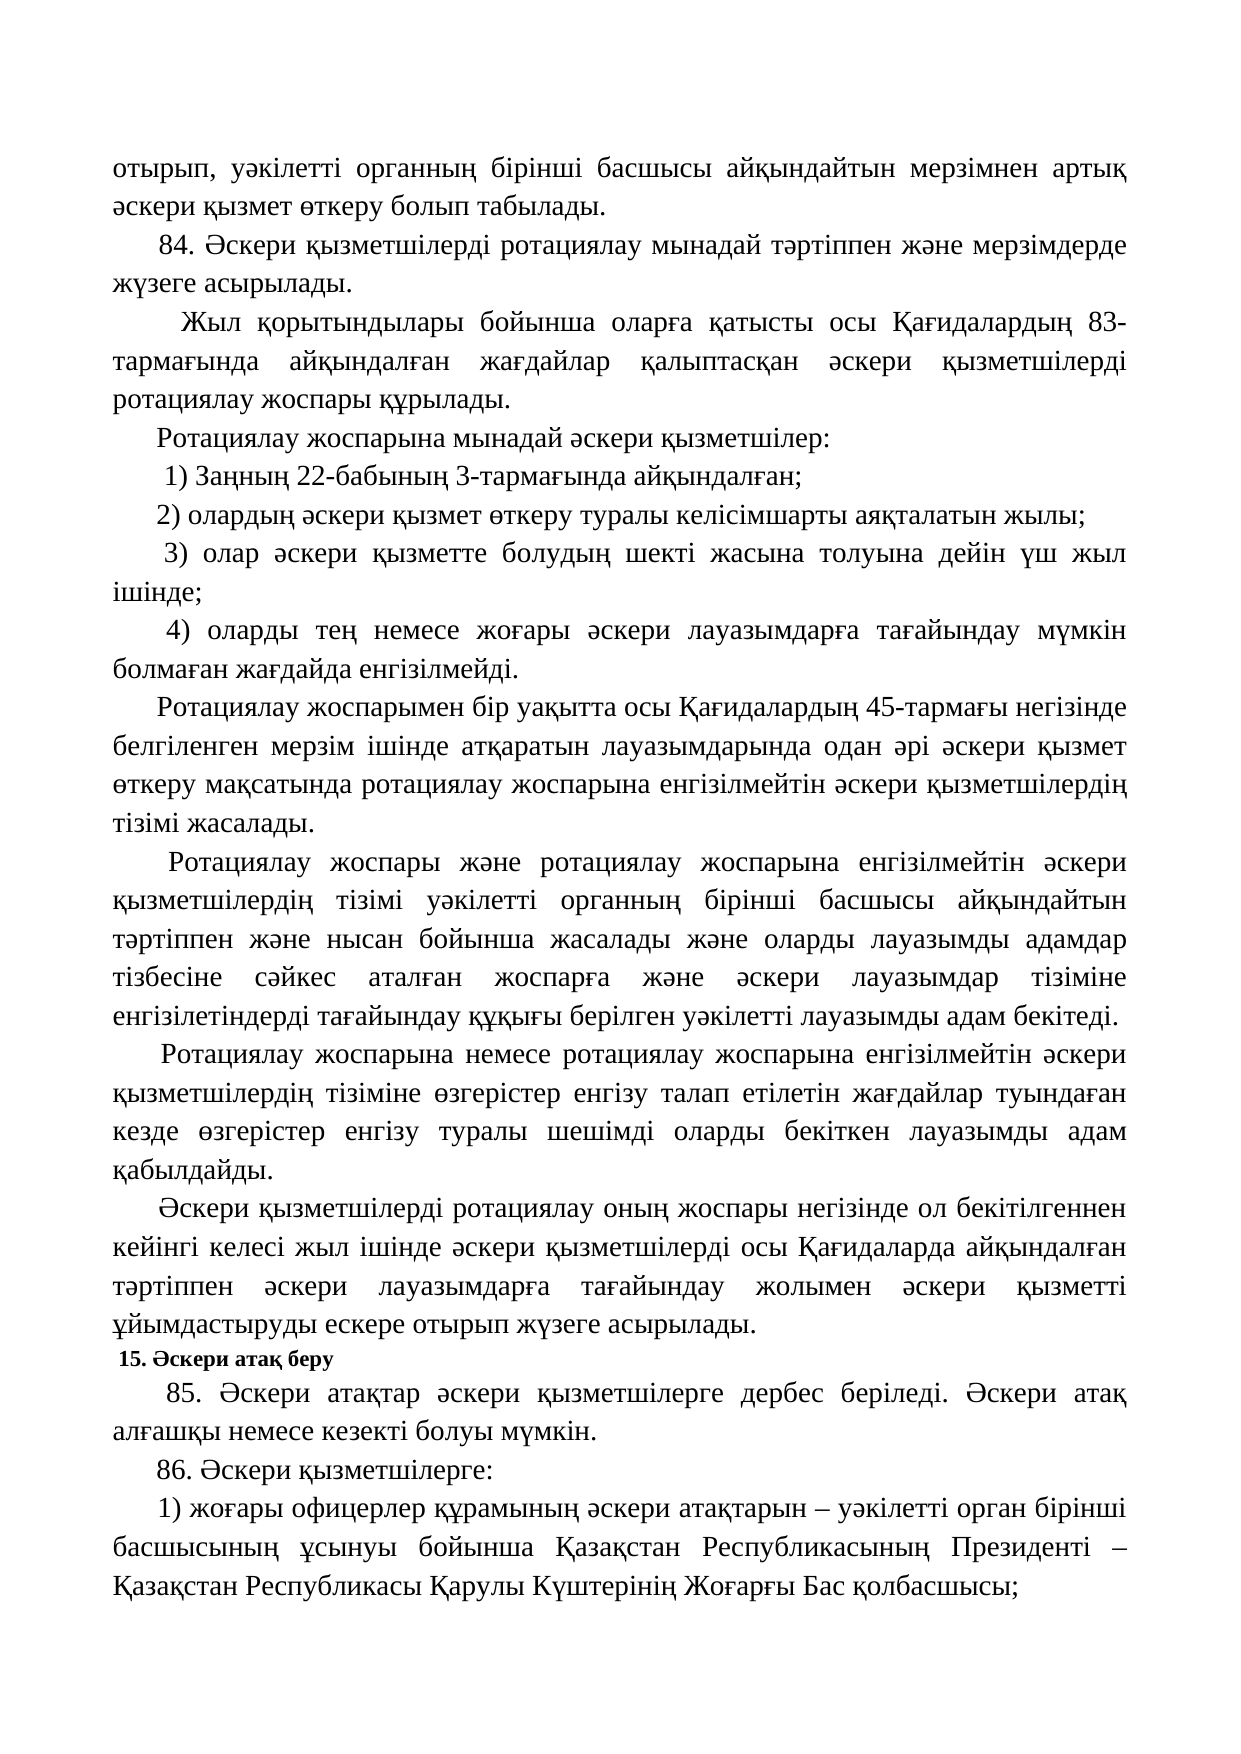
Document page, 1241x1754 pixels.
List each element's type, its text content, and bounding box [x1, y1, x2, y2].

text Әскери қызметшілерді ротациялау оның жоспары негізінде ол бекітілгеннен кейінгі келесі жыл ішінде әскери қызметшілерді осы Қағидаларда айқындалған тәртіппен әскери лауазымдарға тағайындау жолымен әскери қызметті ұйымдастыруды ескере отырып жүзеге асырылады. [112, 1191, 1128, 1340]
text 4) оларды тең немесе жоғары әскери лауазымдарға тағайындау мүмкін болмаған жағдайда енгізілмейді. [112, 612, 1128, 684]
text 85. Әскери атақтар әскери қызметшілерге дербес беріледі. Әскери атақ алғашқы немесе кезекті болуы мүмкін. [112, 1375, 1128, 1447]
text 3) олар әскери қызметте болудың шекті жасына толуына дейін үш жыл ішінде; [112, 535, 1128, 607]
text 2) олардың әскери қызмет өткеру туралы келісімшарты аяқталатын жылы; [112, 497, 1128, 530]
text 15. Әскери атақ беру [112, 1345, 1128, 1371]
text Ротациялау жоспары және ротациялау жоспарына енгізілмейтін әскери қызметшілердің тізімі уәкілетті органның бірінші басшысы айқындайтын тәртіппен және нысан бойынша жасалады және оларды лауазымды адамдар тізбесіне сәйкес аталған жоспарға және әскери лауазымдар тізіміне енгізілетіндерді тағайындау құқығы берілген уәкілетті лауазымды адам бекітеді. [112, 844, 1128, 1031]
text Жыл қорытындылары бойынша оларға қатысты осы Қағидалардың 83-тармағында айқындалған жағдайлар қалыптасқан әскери қызметшілерді ротациялау жоспары құрылады. [112, 304, 1128, 415]
text 84. Әскери қызметшілерді ротациялау мынадай тәртіппен және мерзімдерде жүзеге асырылады. [112, 227, 1128, 299]
text Ротациялау жоспарына немесе ротациялау жоспарына енгізілмейтін әскери қызметшілердің тізіміне өзгерістер енгізу талап етілетін жағдайлар туындаған кезде өзгерістер енгізу туралы шешімді оларды бекіткен лауазымды адам қабылдайды. [112, 1036, 1128, 1186]
text Ротациялау жоспарына мынадай әскери қызметшілер: [112, 420, 1128, 453]
text Ротациялау жоспарымен бір уақытта осы Қағидалардың 45-тармағы негізінде белгіленген мерзім ішінде атқаратын лауазымдарында одан әрі әскери қызмет өткеру мақсатында ротациялау жоспарына енгізілмейтін әскери қызметшілердің тізімі жасалады. [112, 689, 1128, 839]
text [112, 150, 1128, 222]
text 1) Заңның 22-бабының 3-тармағында айқындалған; [112, 458, 1128, 492]
text 86. Әскери қызметшілерге: [112, 1452, 1128, 1486]
text 1) жоғары офицерлер құрамының әскери атақтарын – уәкілетті орган бірінші басшысының ұсынуы бойынша Қазақстан Республикасының Президенті – Қазақстан Республикасы Қарулы Күштерінің Жоғарғы Бас қолбасшысы; [112, 1491, 1128, 1601]
